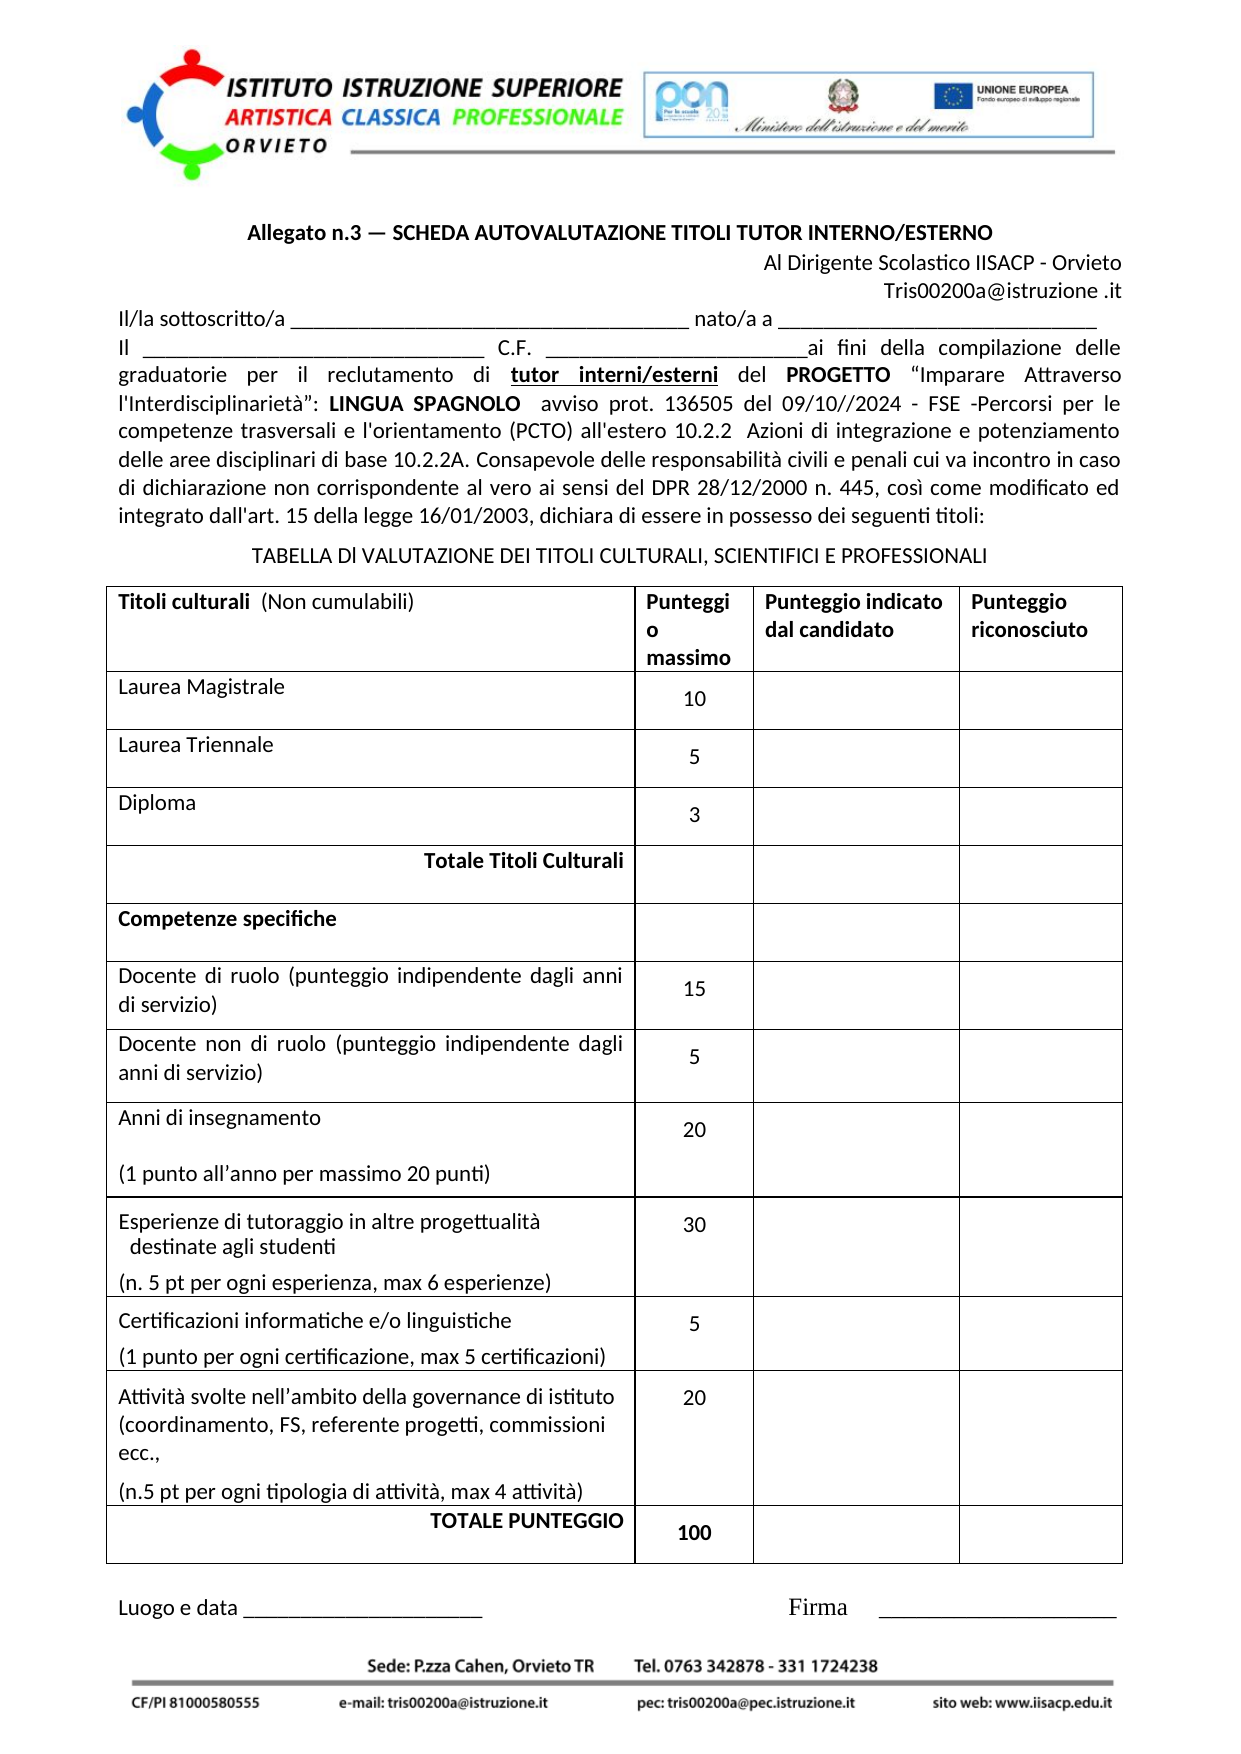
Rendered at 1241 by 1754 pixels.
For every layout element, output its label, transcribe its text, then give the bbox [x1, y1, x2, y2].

table_cell [754, 1030, 959, 1102]
table_header Punteggio riconosciuto [960, 587, 1122, 671]
table_cell [960, 730, 1122, 787]
picture [121, 1643, 1126, 1730]
table_cell [754, 672, 959, 729]
table_cell [754, 1371, 959, 1505]
table_cell [960, 1198, 1122, 1296]
table_cell [754, 846, 959, 903]
table_cell [960, 788, 1122, 845]
table_cell [754, 1297, 959, 1369]
table_cell [754, 730, 959, 787]
table_cell 20 [636, 1103, 753, 1196]
table_cell Esperienze di tutoraggio in altre progettualità destinate agli studenti (n. 5 pt per ogni esperienza, max 6 esperienze) [107, 1198, 634, 1296]
table_cell 10 [636, 672, 753, 729]
table_cell [754, 788, 959, 845]
picture [121, 45, 1126, 193]
table_cell TOTALE PUNTEGGIO [107, 1506, 634, 1563]
table_cell Anni di insegnamento (1 punto all’anno per massimo 20 punti) [107, 1103, 634, 1196]
table_cell 20 [636, 1371, 753, 1505]
table_cell Diploma [107, 788, 634, 845]
table_cell [960, 672, 1122, 729]
table_cell 5 [636, 730, 753, 787]
table_cell [960, 1297, 1122, 1369]
text Al Dirigente Scolastico IISACP - Orvieto [118, 248, 1122, 277]
text Il/la sottoscritto/a ___________________________________ nato/a a ____________________________ [118, 304, 1122, 333]
table_cell [636, 904, 753, 961]
text Tris00200a@istruzione .it [118, 277, 1122, 304]
table_cell Docente non di ruolo (punteggio indipendente dagli anni di servizio) [107, 1030, 634, 1102]
table_cell Attività svolte nell’ambito della governance di istituto (coordinamento, FS, referente progetti, commissioni ecc., (n.5 pt per ogni tipologia di attività, max 4 attività) [107, 1371, 634, 1505]
table_cell [754, 1103, 959, 1196]
table_cell Laurea Magistrale [107, 672, 634, 729]
table_cell 3 [636, 788, 753, 845]
table_header Titoli culturali (Non cumulabili) [107, 587, 634, 671]
table_cell [960, 1506, 1122, 1563]
table_cell Laurea Triennale [107, 730, 634, 787]
table_cell Competenze specifiche [107, 904, 634, 961]
table_cell [754, 962, 959, 1028]
table_cell [754, 1198, 959, 1296]
table_cell [960, 846, 1122, 903]
table_cell [960, 904, 1122, 961]
text Allegato n.3 — SCHEDA AUTOVALUTAZIONE TITOLI TUTOR INTERNO/ESTERNO [118, 218, 1122, 246]
table_cell Totale Titoli Culturali [107, 846, 634, 903]
table_header Punteggio massimo [636, 587, 753, 671]
table_cell [960, 1371, 1122, 1505]
table_cell 5 [636, 1030, 753, 1102]
table_cell 100 [636, 1506, 753, 1563]
table_cell [636, 846, 753, 903]
table_cell 5 [636, 1297, 753, 1369]
table_cell Certificazioni informatiche e/o linguistiche (1 punto per ogni certificazione, max 5 certificazioni) [107, 1297, 634, 1369]
table_cell 30 [636, 1198, 753, 1296]
table_cell [754, 1506, 959, 1563]
table_cell [960, 1030, 1122, 1102]
table_cell [960, 962, 1122, 1028]
table_cell [960, 1103, 1122, 1196]
table_cell Docente di ruolo (punteggio indipendente dagli anni di servizio) [107, 962, 634, 1028]
text Luogo e data _____________________ Firma ___________________ [118, 1592, 1122, 1621]
text TABELLA Dl VALUTAZIONE DEI TITOLI CULTURALI, SCIENTIFICI E PROFESSIONALI [118, 541, 1122, 569]
table_cell 15 [636, 962, 753, 1028]
text Il ______________________________ C.F. _______________________ai fini della compilazione delle graduatorie per il reclutamento di tutor interni/esterni del PROGETTO “Imparare Attraverso l'Interdisciplinarietà”: LINGUA SPAGNOLO avviso prot. 136505 del 09/10//2024 - FSE -Percorsi per le competenze trasversali e l'orientamento (PCTO) all'estero 10.2.2 Azioni di integrazione e potenziamento delle aree disciplinari di base 10.2.2A. Consapevole delle responsabilità civili e penali cui va incontro in caso di dichiarazione non corrispondente al vero ai sensi del DPR 28/12/2000 n. 445, così come modificato ed integrato dall'art. 15 della legge 16/01/2003, dichiara di essere in possesso dei seguenti titoli: [118, 333, 1122, 529]
table_header Punteggio indicato dal candidato [754, 587, 959, 671]
table_cell [754, 904, 959, 961]
